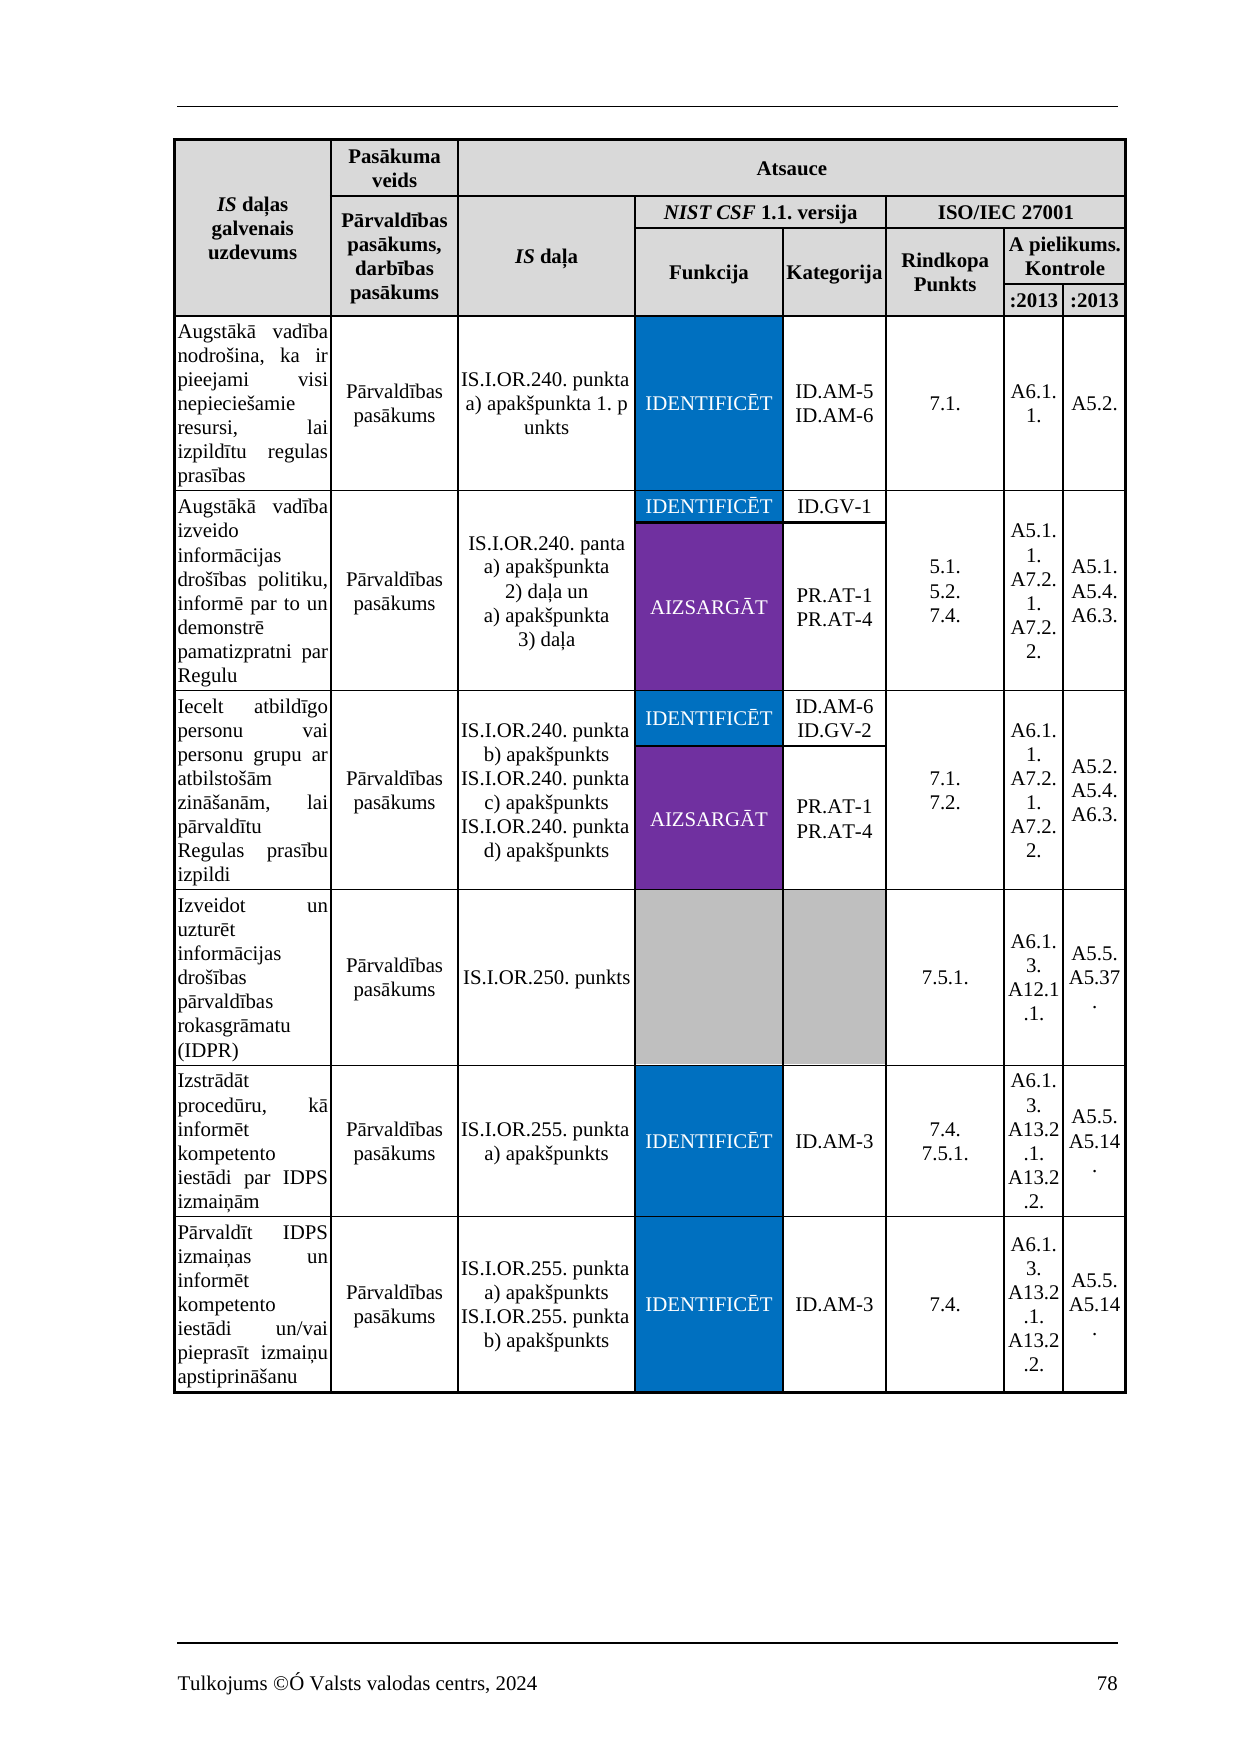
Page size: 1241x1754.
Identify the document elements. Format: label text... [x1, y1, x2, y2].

table_cell A6.1.1. A7.2.1. A7.2.2. [1005, 691, 1062, 889]
table_cell Pārvaldības pasākums, darbības pasākums [332, 197, 457, 315]
table_cell A5.2. A5.4. A6.3. [1064, 691, 1124, 889]
table_cell Augstākā vadība izveido informācijas drošības politiku, informē par to un demonstrē pamatizpratni par Regulu [176, 491, 330, 690]
table_cell Kategorija [784, 229, 885, 315]
table_cell A5.5. A5.14. [1064, 1066, 1124, 1216]
table_cell IDENTIFICĒT [636, 1217, 782, 1391]
table_cell A5.1.1. A7.2.1. A7.2.2. [1005, 491, 1062, 690]
table_cell Rindkopa Punkts [887, 229, 1003, 315]
table_header Pasākuma veids [332, 141, 457, 195]
table_cell IDENTIFICĒT [636, 1066, 782, 1216]
table_cell A5.5. A5.14. [1064, 1217, 1124, 1391]
table_cell ISO/IEC 27001 [887, 197, 1124, 227]
table_cell IS.I.OR.255. punkta a) apakšpunkts [459, 1066, 634, 1216]
table_cell PR.AT-1 PR.AT-4 [784, 747, 885, 889]
table_cell AIZSARGĀT [636, 747, 782, 889]
table_header IS daļas galvenais uzdevums [176, 141, 330, 315]
table_cell ID.AM-6 ID.GV-2 [784, 691, 885, 745]
table_cell 7.1. [887, 317, 1003, 490]
table_cell Augstākā vadība nodrošina, ka ir pieejami visi nepieciešamie resursi, lai izpildītu regulas prasības [176, 317, 330, 490]
table_cell Funkcija [636, 229, 782, 315]
table_cell IS.I.OR.240. panta a) apakšpunkta 2) daļa un a) apakšpunkta 3) daļa [459, 491, 634, 690]
table_cell :2013 [1064, 285, 1124, 315]
table_cell A5.1. A5.4. A6.3. [1064, 491, 1124, 690]
table_cell Pārvaldības pasākums [332, 1066, 457, 1216]
table_cell [636, 890, 782, 1064]
table_cell A5.5. A5.37. [1064, 890, 1124, 1064]
table_cell IDENTIFICĒT [636, 317, 782, 490]
table_cell PR.AT-1 PR.AT-4 [784, 524, 885, 690]
table_cell Pārvaldības pasākums [332, 317, 457, 490]
table_cell 7.5.1. [887, 890, 1003, 1064]
table_cell Izstrādāt procedūru, kā informēt kompetento iestādi par IDPS izmaiņām [176, 1066, 330, 1216]
table_cell ID.AM-5 ID.AM-6 [784, 317, 885, 490]
table_cell A5.2. [1064, 317, 1124, 490]
table_cell A6.1.3. A12.1.1. [1005, 890, 1062, 1064]
table_cell ID.GV-1 [784, 491, 885, 521]
table_cell A6.1.3. A13.2.1. A13.2.2. [1005, 1066, 1062, 1216]
table_cell 5.1. 5.2. 7.4. [887, 491, 1003, 690]
table_cell :2013 [1005, 285, 1062, 315]
table_cell Pārvaldības pasākums [332, 691, 457, 889]
table_cell 7.4. [887, 1217, 1003, 1391]
table_cell [784, 890, 885, 1064]
table_cell Pārvaldības pasākums [332, 491, 457, 690]
table_cell 7.4. 7.5.1. [887, 1066, 1003, 1216]
table_cell A pielikums. Kontrole [1005, 229, 1124, 283]
table_cell A6.1.3. A13.2.1. A13.2.2. [1005, 1217, 1062, 1391]
table_cell Pārvaldīt IDPS izmaiņas un informēt kompetento iestādi un/vai pieprasīt izmaiņu apstiprināšanu [176, 1217, 330, 1391]
table_cell IS.I.OR.240. punkta a) apakšpunkta 1. punkts [459, 317, 634, 490]
table_cell AIZSARGĀT [636, 524, 782, 690]
table_cell 7.1. 7.2. [887, 691, 1003, 889]
table_cell Iecelt atbildīgo personu vai personu grupu ar atbilstošām zināšanām, lai pārvaldītu Regulas prasību izpildi [176, 691, 330, 889]
table_cell A6.1.1. [1005, 317, 1062, 490]
table_cell ID.AM-3 [784, 1217, 885, 1391]
table_header Atsauce [459, 141, 1124, 195]
table_cell ID.AM-3 [784, 1066, 885, 1216]
table_cell IS.I.OR.240. punkta b) apakšpunkts IS.I.OR.240. punkta c) apakšpunkts IS.I.OR.240. punkta d) apakšpunkts [459, 691, 634, 889]
table_cell IS daļa [459, 197, 634, 315]
table_cell NIST CSF 1.1. versija [636, 197, 885, 227]
table_cell Pārvaldības pasākums [332, 890, 457, 1064]
table_cell IS.I.OR.255. punkta a) apakšpunkts IS.I.OR.255. punkta b) apakšpunkts [459, 1217, 634, 1391]
table_cell IDENTIFICĒT [636, 491, 782, 521]
table_cell Pārvaldības pasākums [332, 1217, 457, 1391]
table_cell IDENTIFICĒT [636, 691, 782, 745]
table_cell Izveidot un uzturēt informācijas drošības pārvaldības rokasgrāmatu (IDPR) [176, 890, 330, 1064]
table_cell IS.I.OR.250. punkts [459, 890, 634, 1064]
